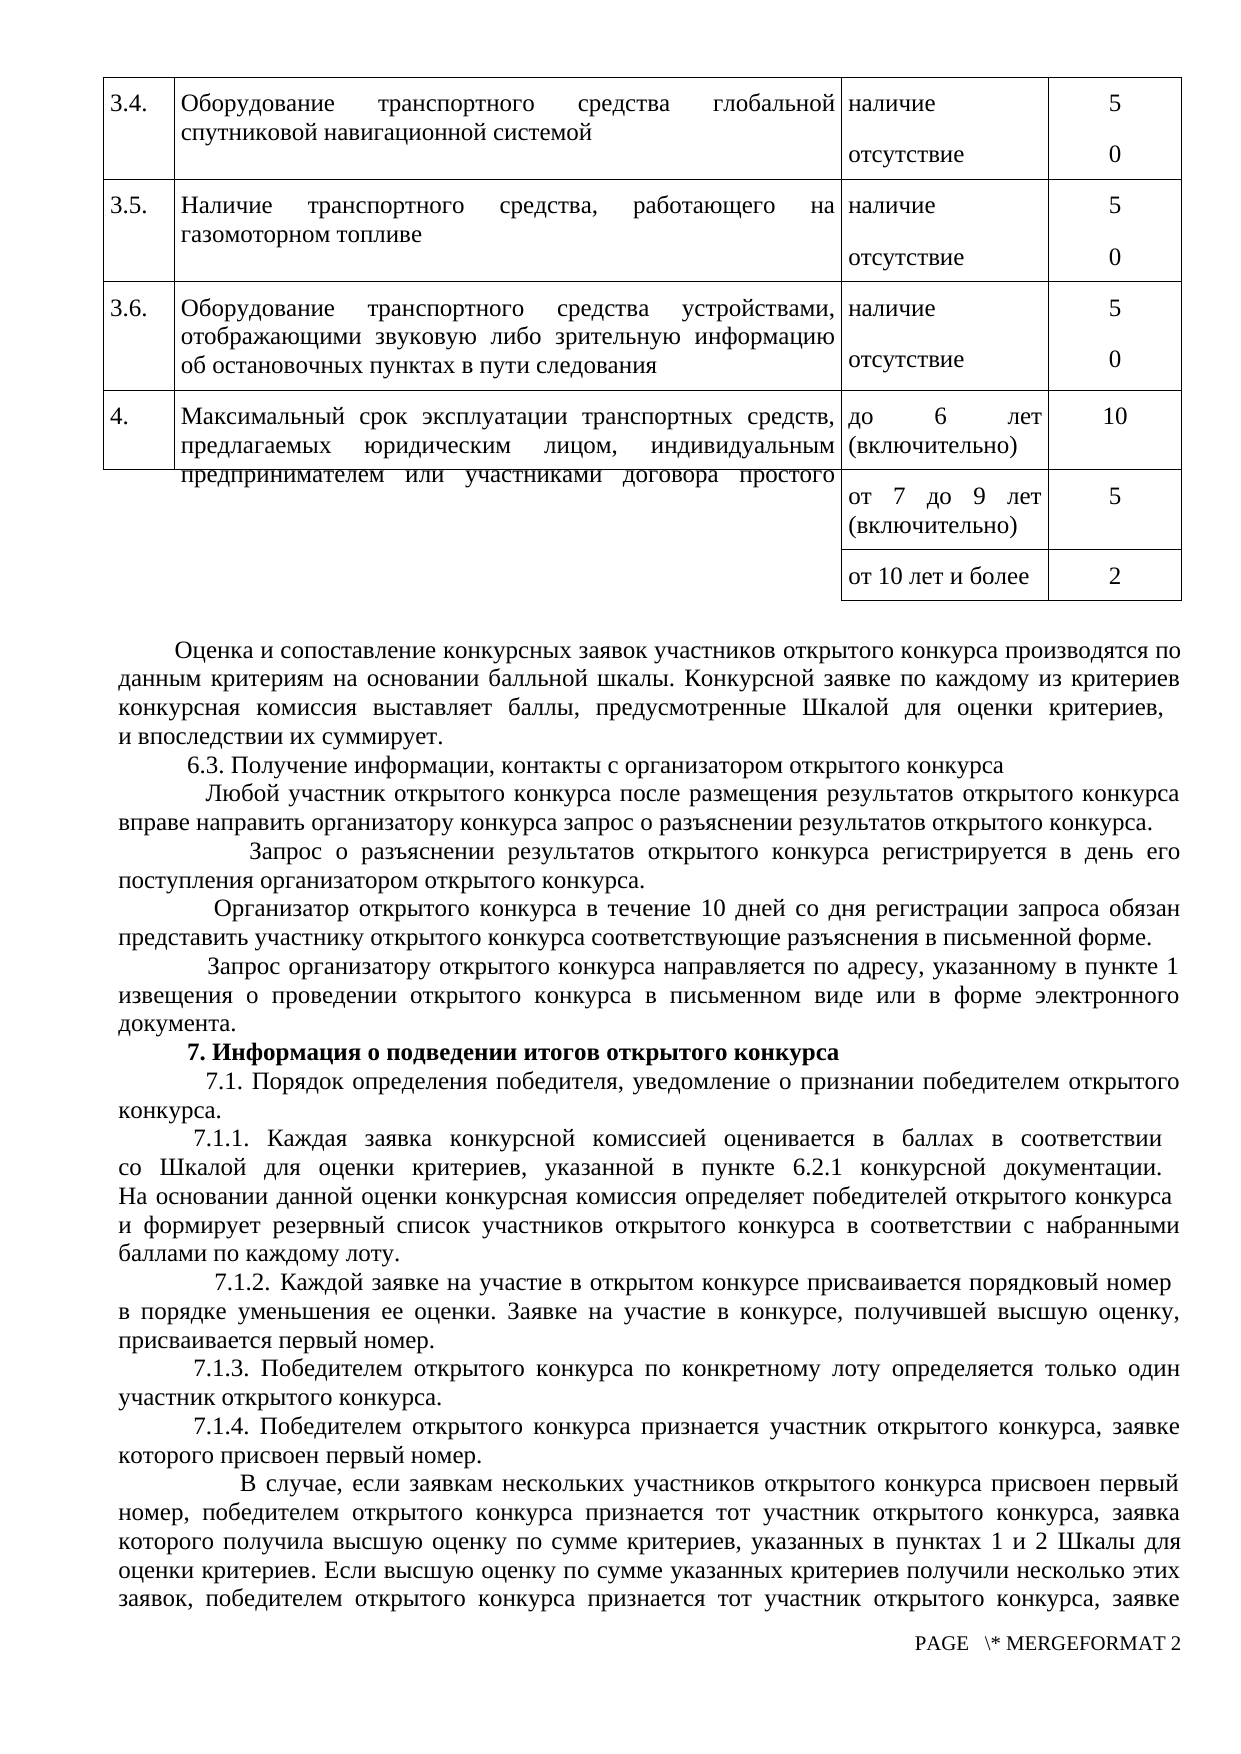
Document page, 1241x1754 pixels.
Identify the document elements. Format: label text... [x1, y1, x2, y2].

table_cell 5 [1049, 180, 1181, 230]
table_cell 0 [1049, 128, 1181, 179]
text Запрос организатору открытого конкурса направляется по адресу, указанному в пункте 1 извещения о проведении открытого конкурса в письменном виде или в форме электронного документа. [118, 951, 1181, 1037]
text 7.1.3. Победителем открытого конкурса по конкретному лоту определяется только один участник открытого конкурса. [118, 1353, 1181, 1411]
text 6.3. Получение информации, контакты с организатором открытого конкурса [118, 750, 1181, 778]
table_cell 3.6. [104, 282, 174, 389]
table_cell 3.5. [104, 180, 174, 281]
text 7.1.2. Каждой заявке на участие в открытом конкурсе присваивается порядковый номер в порядке уменьшения ее оценки. Заявке на участие в конкурсе, получившей высшую оценку, присваивается первый номер. [118, 1267, 1181, 1353]
text Оценка и сопоставление конкурсных заявок участников открытого конкурса производятся по данным критериям на основании балльной шкалы. Конкурсной заявке по каждому из критериев конкурсная комиссия выставляет баллы, предусмотренные Шкалой для оценки критериев, и впоследствии их суммирует. [118, 635, 1181, 750]
text 7. Информация о подведении итогов открытого конкурса [118, 1037, 1181, 1066]
table_cell наличие [842, 282, 1048, 332]
table_cell отсутствие [842, 128, 1048, 179]
text Запрос о разъяснении результатов открытого конкурса регистрируется в день его поступления организатором открытого конкурса. [118, 836, 1181, 893]
table_cell отсутствие [842, 230, 1048, 281]
table_cell 2 [1049, 550, 1181, 600]
table_cell 3.4. [104, 78, 174, 179]
table_cell 0 [1049, 332, 1181, 389]
text 7.1.4. Победителем открытого конкурса признается участник открытого конкурса, заявке которого присвоен первый номер. [118, 1411, 1181, 1468]
table_cell 0 [1049, 230, 1181, 281]
table_cell 5 [1049, 78, 1181, 128]
table_cell 4. [104, 391, 174, 469]
table_cell 5 [1049, 282, 1181, 332]
table_cell от 7 до 9 лет (включительно) [842, 470, 1048, 549]
table_cell Наличие транспортного средства, работающего на газомоторном топливе [175, 180, 841, 281]
text Организатор открытого конкурса в течение 10 дней со дня регистрации запроса обязан представить участнику открытого конкурса соответствующие разъяснения в письменной форме. [118, 893, 1181, 951]
text 7.1. Порядок определения победителя, уведомление о признании победителем открытого конкурса. [118, 1066, 1181, 1123]
table_cell Максимальный срок эксплуатации транспортных средств, предлагаемых юридическим лицом, индивидуальным предпринимателем или участниками договора простого товарищества для осуществления регулярных перевозок в течение срока действия свидетельства об осуществлении перевозок по маршруту регулярных перевозок [175, 391, 841, 469]
table_cell до 6 лет (включительно) [842, 391, 1048, 469]
table_cell Оборудование транспортного средства устройствами, отображающими звуковую либо зрительную информацию об остановочных пунктах в пути следования [175, 282, 841, 389]
table_cell от 10 лет и более [842, 550, 1048, 600]
table_cell 5 [1049, 470, 1181, 549]
table_cell наличие [842, 180, 1048, 230]
table_cell Оборудование транспортного средства глобальной спутниковой навигационной системой [175, 78, 841, 179]
table_cell 10 [1049, 391, 1181, 469]
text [118, 1468, 1181, 1612]
table_cell отсутствие [842, 332, 1048, 389]
text 7.1.1. Каждая заявка конкурсной комиссией оценивается в баллах в соответствии со Шкалой для оценки критериев, указанной в пункте 6.2.1 конкурсной документации. На основании данной оценки конкурсная комиссия определяет победителей открытого конкурса и формирует резервный список участников открытого конкурса в соответствии с набранными баллами по каждому лоту. [118, 1123, 1181, 1267]
table_cell наличие [842, 78, 1048, 128]
text Любой участник открытого конкурса после размещения результатов открытого конкурса вправе направить организатору конкурса запрос о разъяснении результатов открытого конкурса. [118, 778, 1181, 836]
